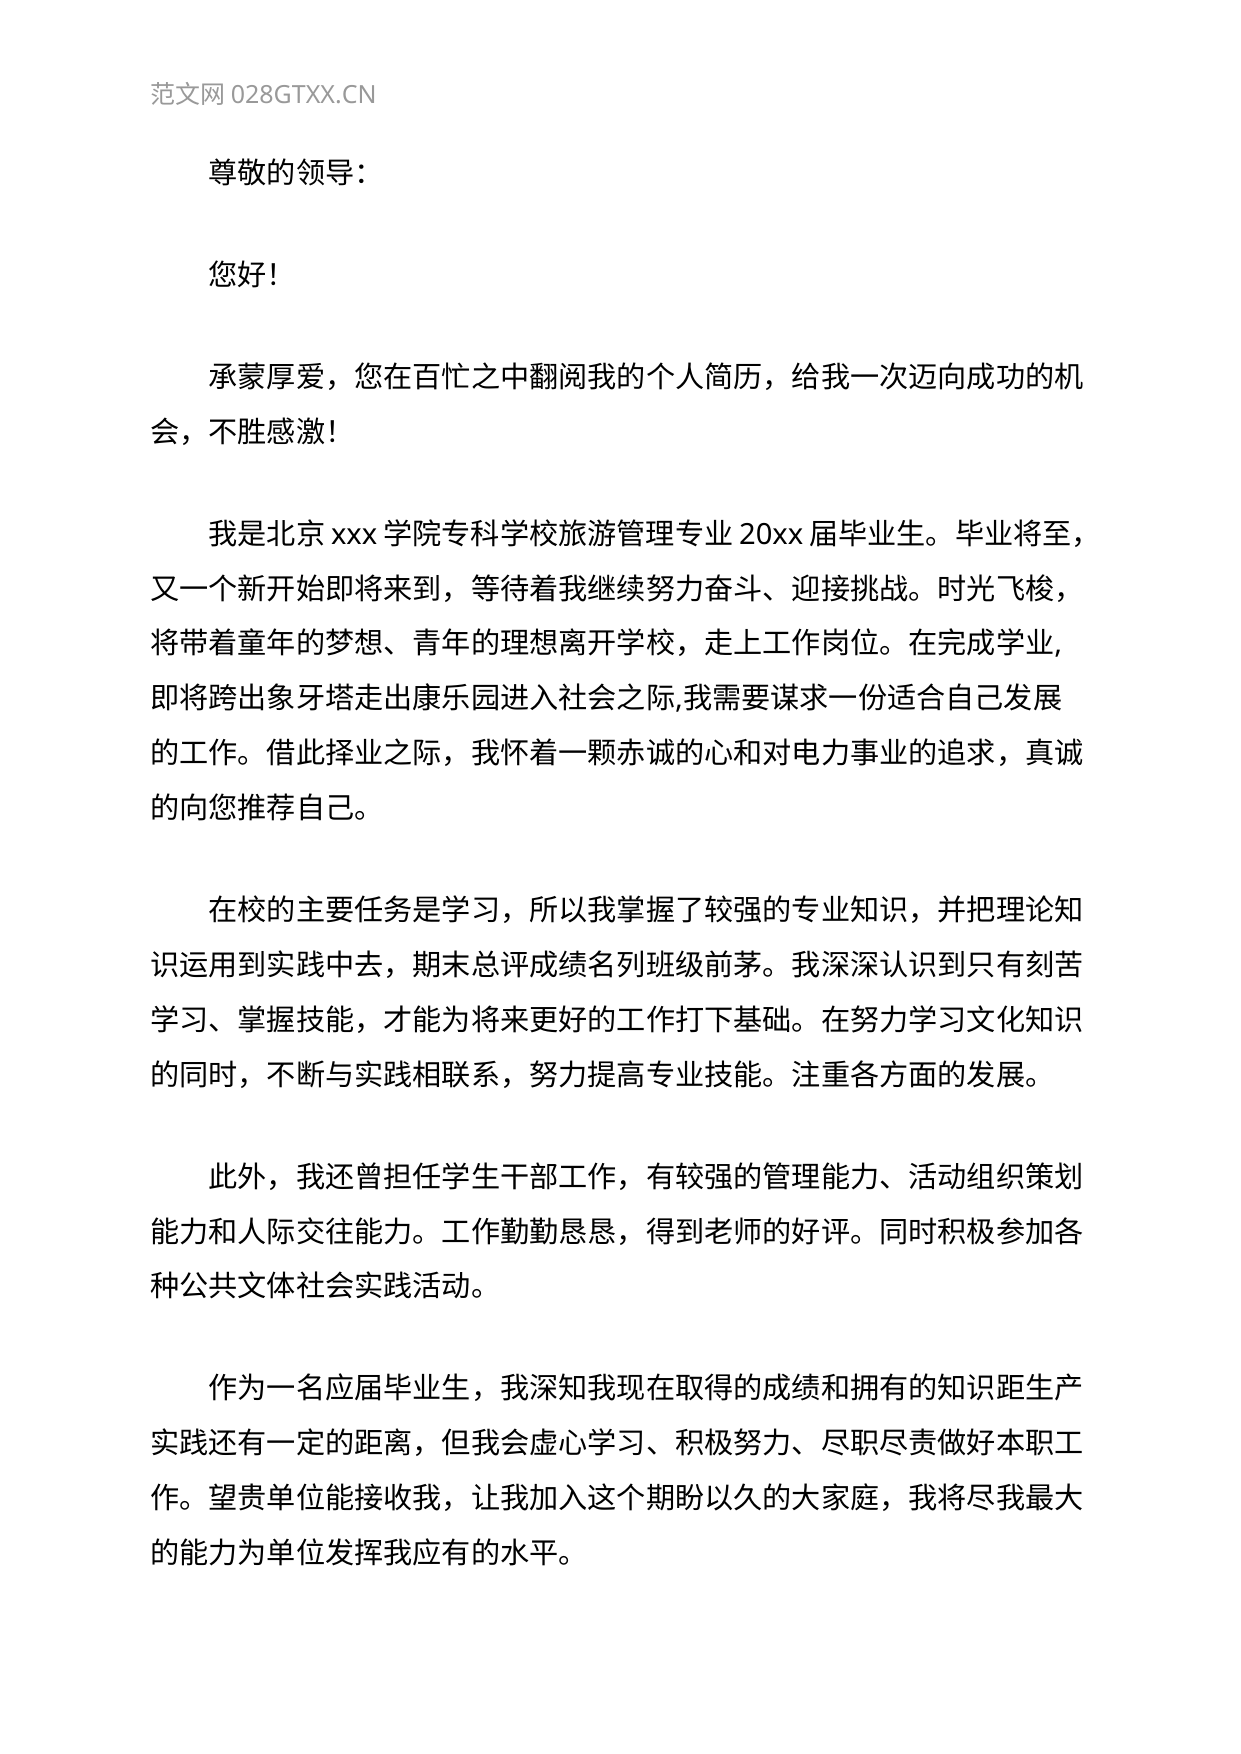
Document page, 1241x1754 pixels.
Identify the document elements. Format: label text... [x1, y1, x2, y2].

text 尊敬的领导： [150, 150, 1090, 192]
text 您好！ [150, 252, 1090, 294]
text 承蒙厚爱，您在百忙之中翻阅我的个人简历，给我一次迈向成功的机会，不胜感激！ [150, 353, 1090, 451]
text 在校的主要任务是学习，所以我掌握了较强的专业知识，并把理论知识运用到实践中去，期末总评成绩名列班级前茅。我深深认识到只有刻苦学习、掌握技能，才能为将来更好的工作打下基础。在努力学习文化知识的同时，不断与实践相联系，努力提高专业技能。注重各方面的发展。 [150, 887, 1090, 1094]
text 我是北京xxx学院专科学校旅游管理专业20xx届毕业生。毕业将至，又一个新开始即将来到，等待着我继续努力奋斗、迎接挑战。时光飞梭，将带着童年的梦想、青年的理想离开学校，走上工作岗位。在完成学业,即将跨出象牙塔走出康乐园进入社会之际,我需要谋求一份适合自己发展的工作。借此择业之际，我怀着一颗赤诚的心和对电力事业的追求，真诚的向您推荐自己。 [150, 510, 1090, 827]
text 此外，我还曾担任学生干部工作，有较强的管理能力、活动组织策划能力和人际交往能力。工作勤勤恳恳，得到老师的好评。同时积极参加各种公共文体社会实践活动。 [150, 1153, 1090, 1305]
text 作为一名应届毕业生，我深知我现在取得的成绩和拥有的知识距生产实践还有一定的距离，但我会虚心学习、积极努力、尽职尽责做好本职工作。望贵单位能接收我，让我加入这个期盼以久的大家庭，我将尽我最大的能力为单位发挥我应有的水平。 [150, 1365, 1090, 1572]
